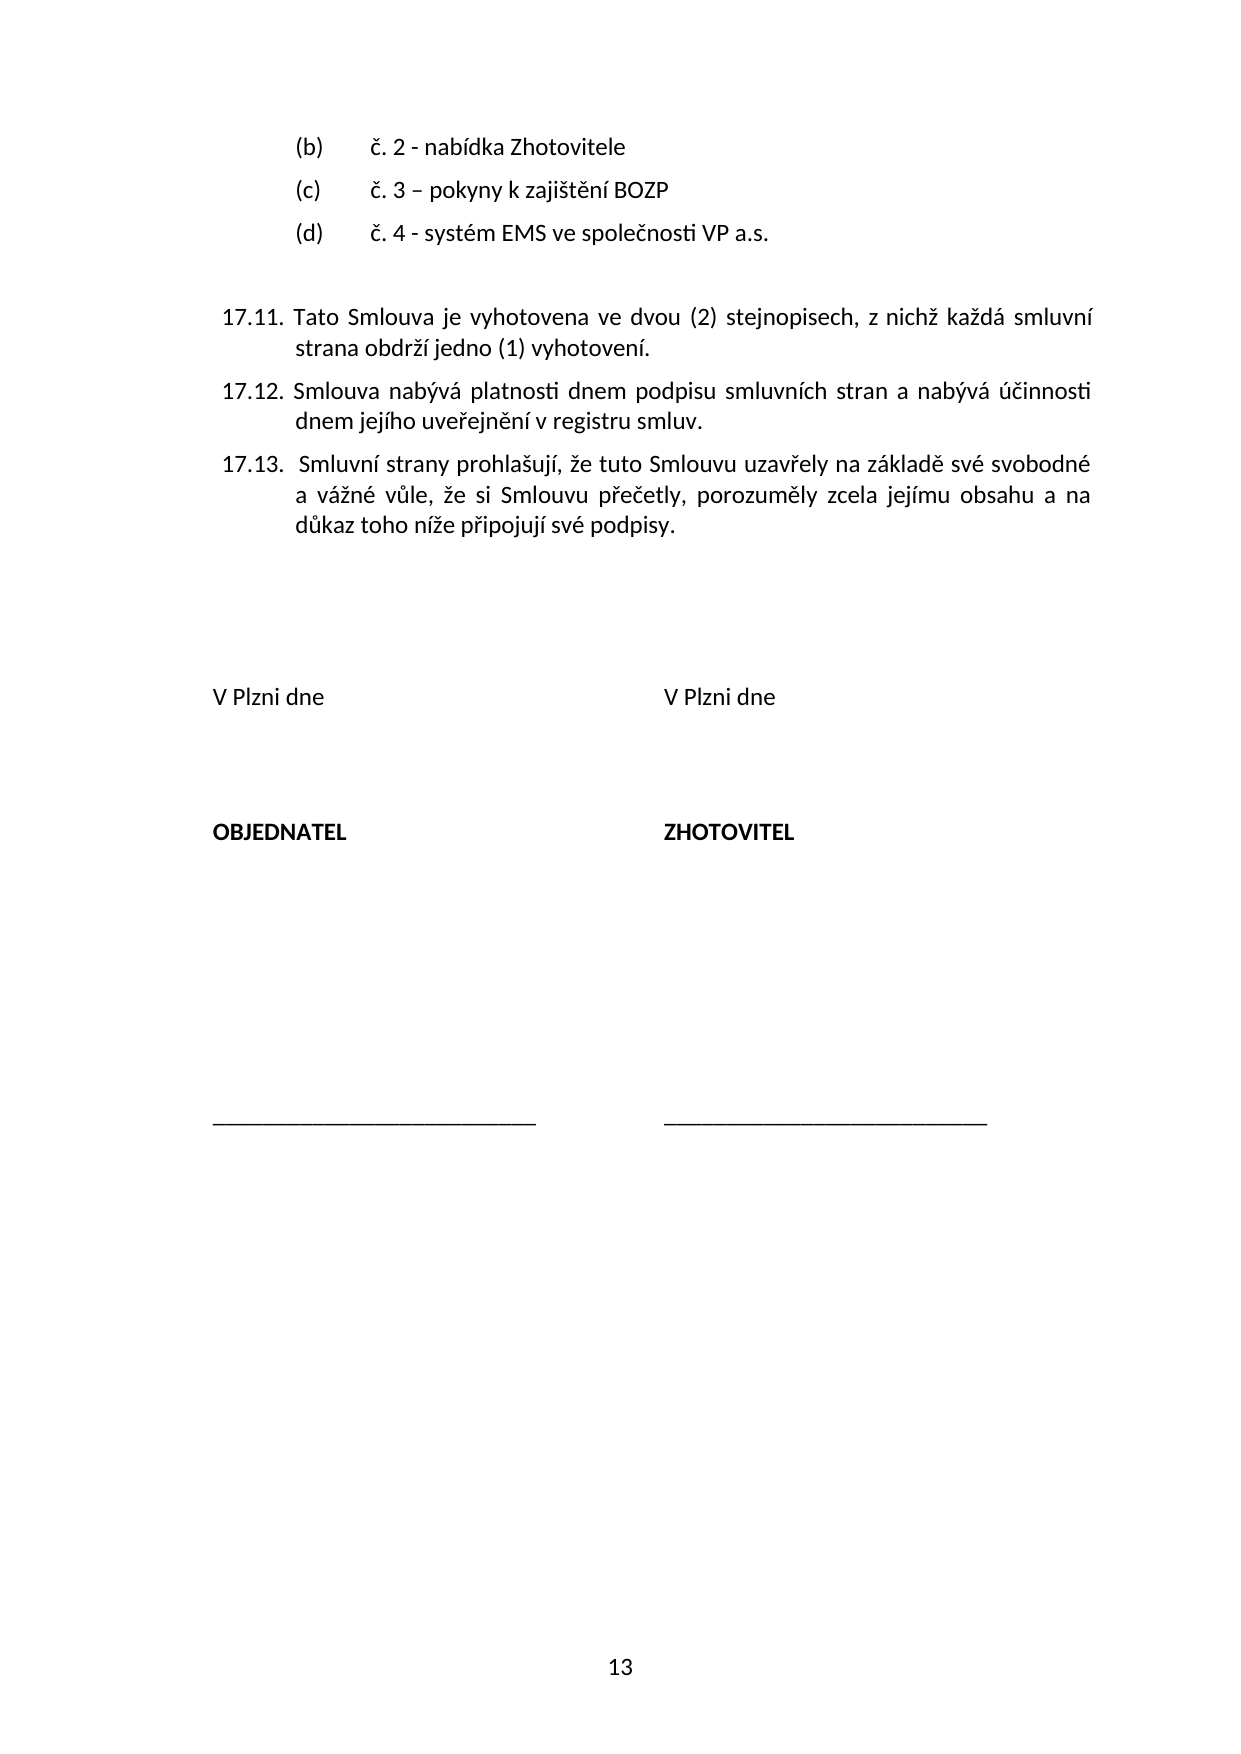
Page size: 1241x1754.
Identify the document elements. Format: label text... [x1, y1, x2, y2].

list 17.11. Tato Smlouva je vyhotovena ve dvou (2) stejnopisech, z nichž každá smluvní strana obdrží jedno (1) vyhotovení. [221, 301, 1093, 362]
list 17.12. Smlouva nabývá platnosti dnem podpisu smluvních stran a nabývá účinnosti dnem jejího uveřejnění v registru smluv. [221, 375, 1093, 436]
list V Plzni dne V Plzni dne [213, 682, 1093, 712]
text OBJEDNATEL ZHOTOVITEL [148, 816, 1093, 847]
list č. 2 - nabídka Zhotovitele [295, 131, 1093, 162]
list č. 3 – pokyny k zajištění BOZP [295, 174, 1093, 204]
list __________________________ __________________________ [213, 1098, 1093, 1128]
list č. 4 - systém EMS ve společnosti VP a.s. [295, 217, 1093, 248]
list 17.13. Smluvní strany prohlašují, že tuto Smlouvu uzavřely na základě své svobodné a vážné vůle, že si Smlouvu přečetly, porozuměly zcela jejímu obsahu a na důkaz toho níže připojují své podpisy. [221, 448, 1093, 540]
